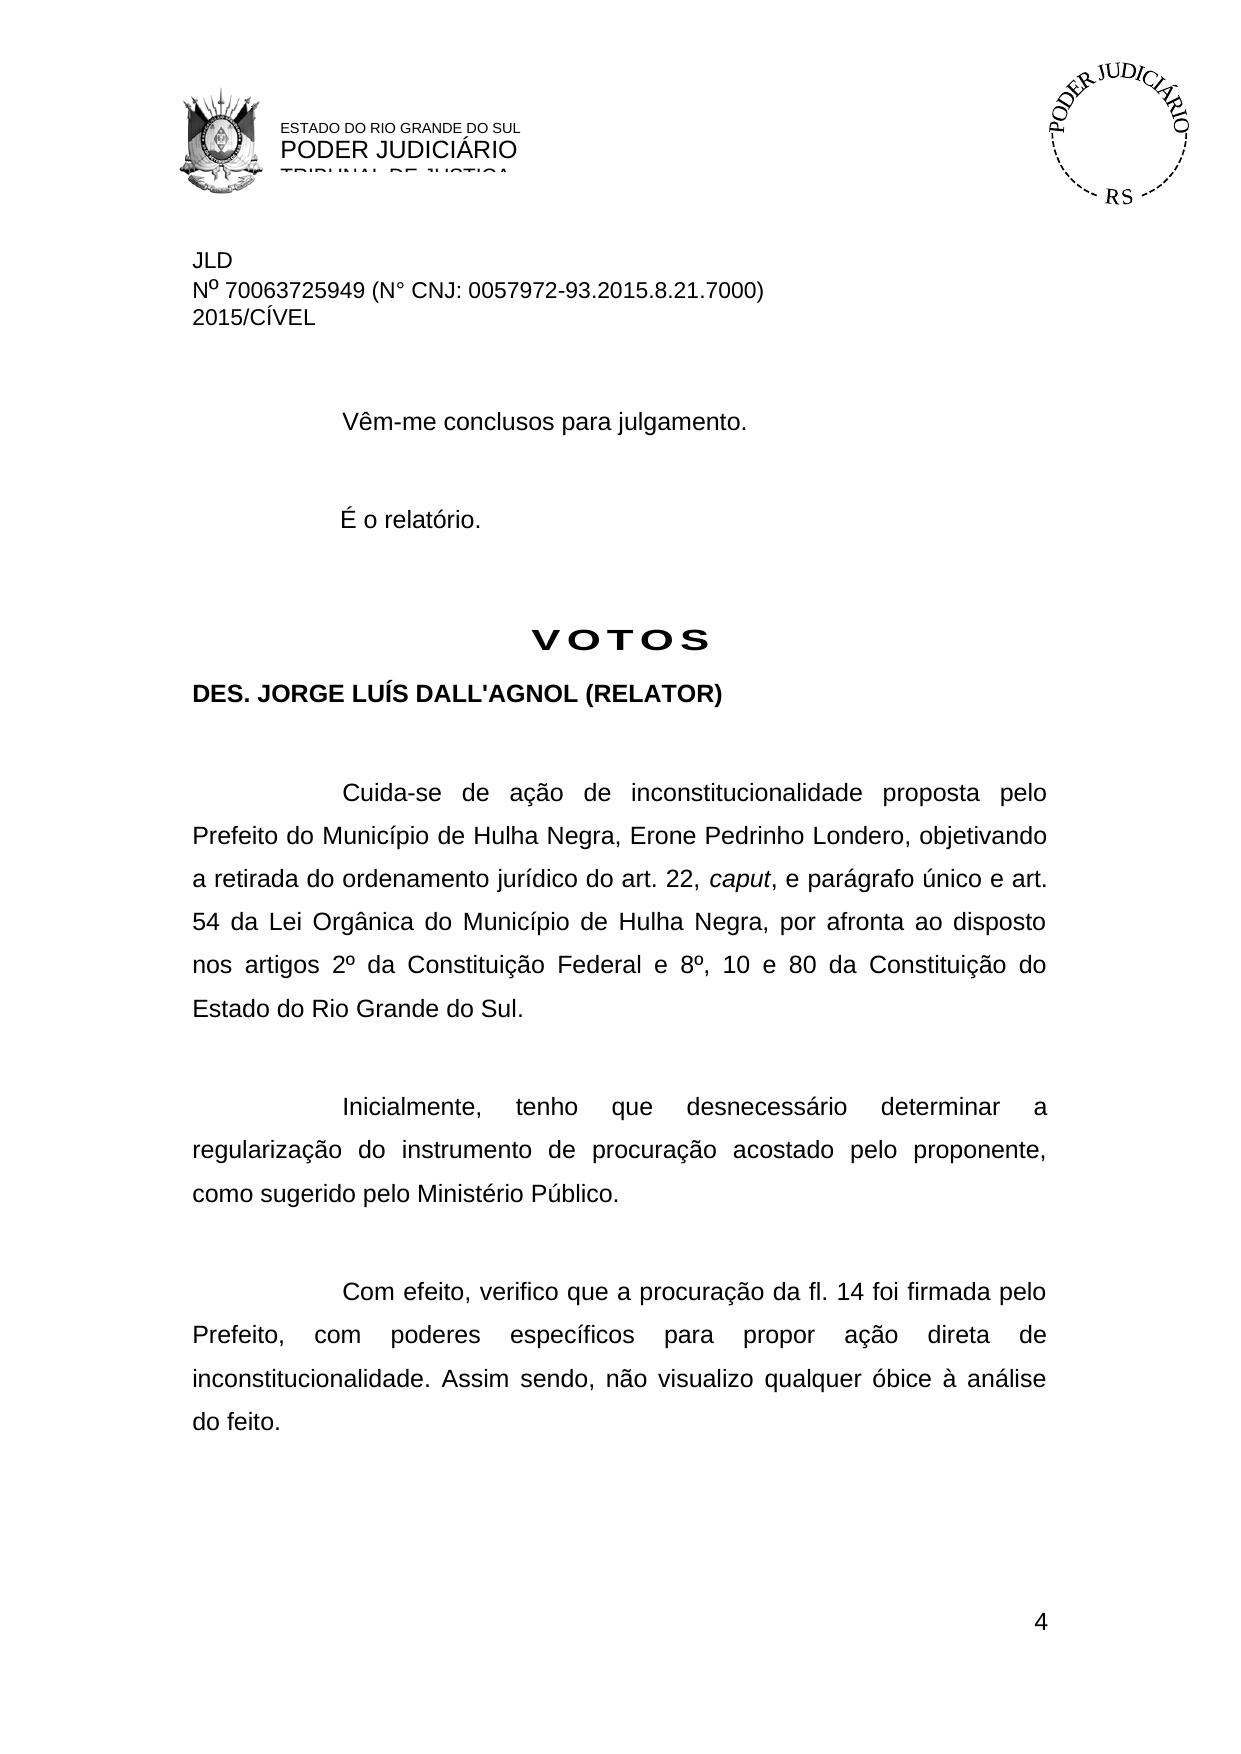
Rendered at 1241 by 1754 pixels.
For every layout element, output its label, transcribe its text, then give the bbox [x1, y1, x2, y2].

text Vêm-me conclusos para julgamento. [192, 406, 1048, 435]
text Cuida-se de ação de inconstitucionalidade proposta pelo Prefeito do Município de Hulha Negra, Erone Pedrinho Londero, objetivando a retirada do ordenamento jurídico do art. 22, caput, e parágrafo único e art. 54 da Lei Orgânica do Município de Hulha Negra, por afronta ao disposto nos artigos 2º da Constituição Federal e 8º, 10 e 80 da Constituição do Estado do Rio Grande do Sul. [192, 778, 1048, 1022]
picture [179, 86, 263, 194]
text Des. Jorge Luís Dall'Agnol (RELATOR) [192, 679, 1048, 708]
text Com efeito, verifico que a procuração da fl. 14 foi firmada pelo Prefeito, com poderes específicos para propor ação direta de inconstitucionalidade. Assim sendo, não visualizo qualquer óbice à análise do feito. [192, 1277, 1048, 1436]
text Inicialmente, tenho que desnecessário determinar a regularização do instrumento de procuração acostado pelo proponente, como sugerido pelo Ministério Público. [192, 1092, 1048, 1207]
text É o relatório. [192, 505, 1048, 534]
text VOTOS [192, 623, 1048, 656]
